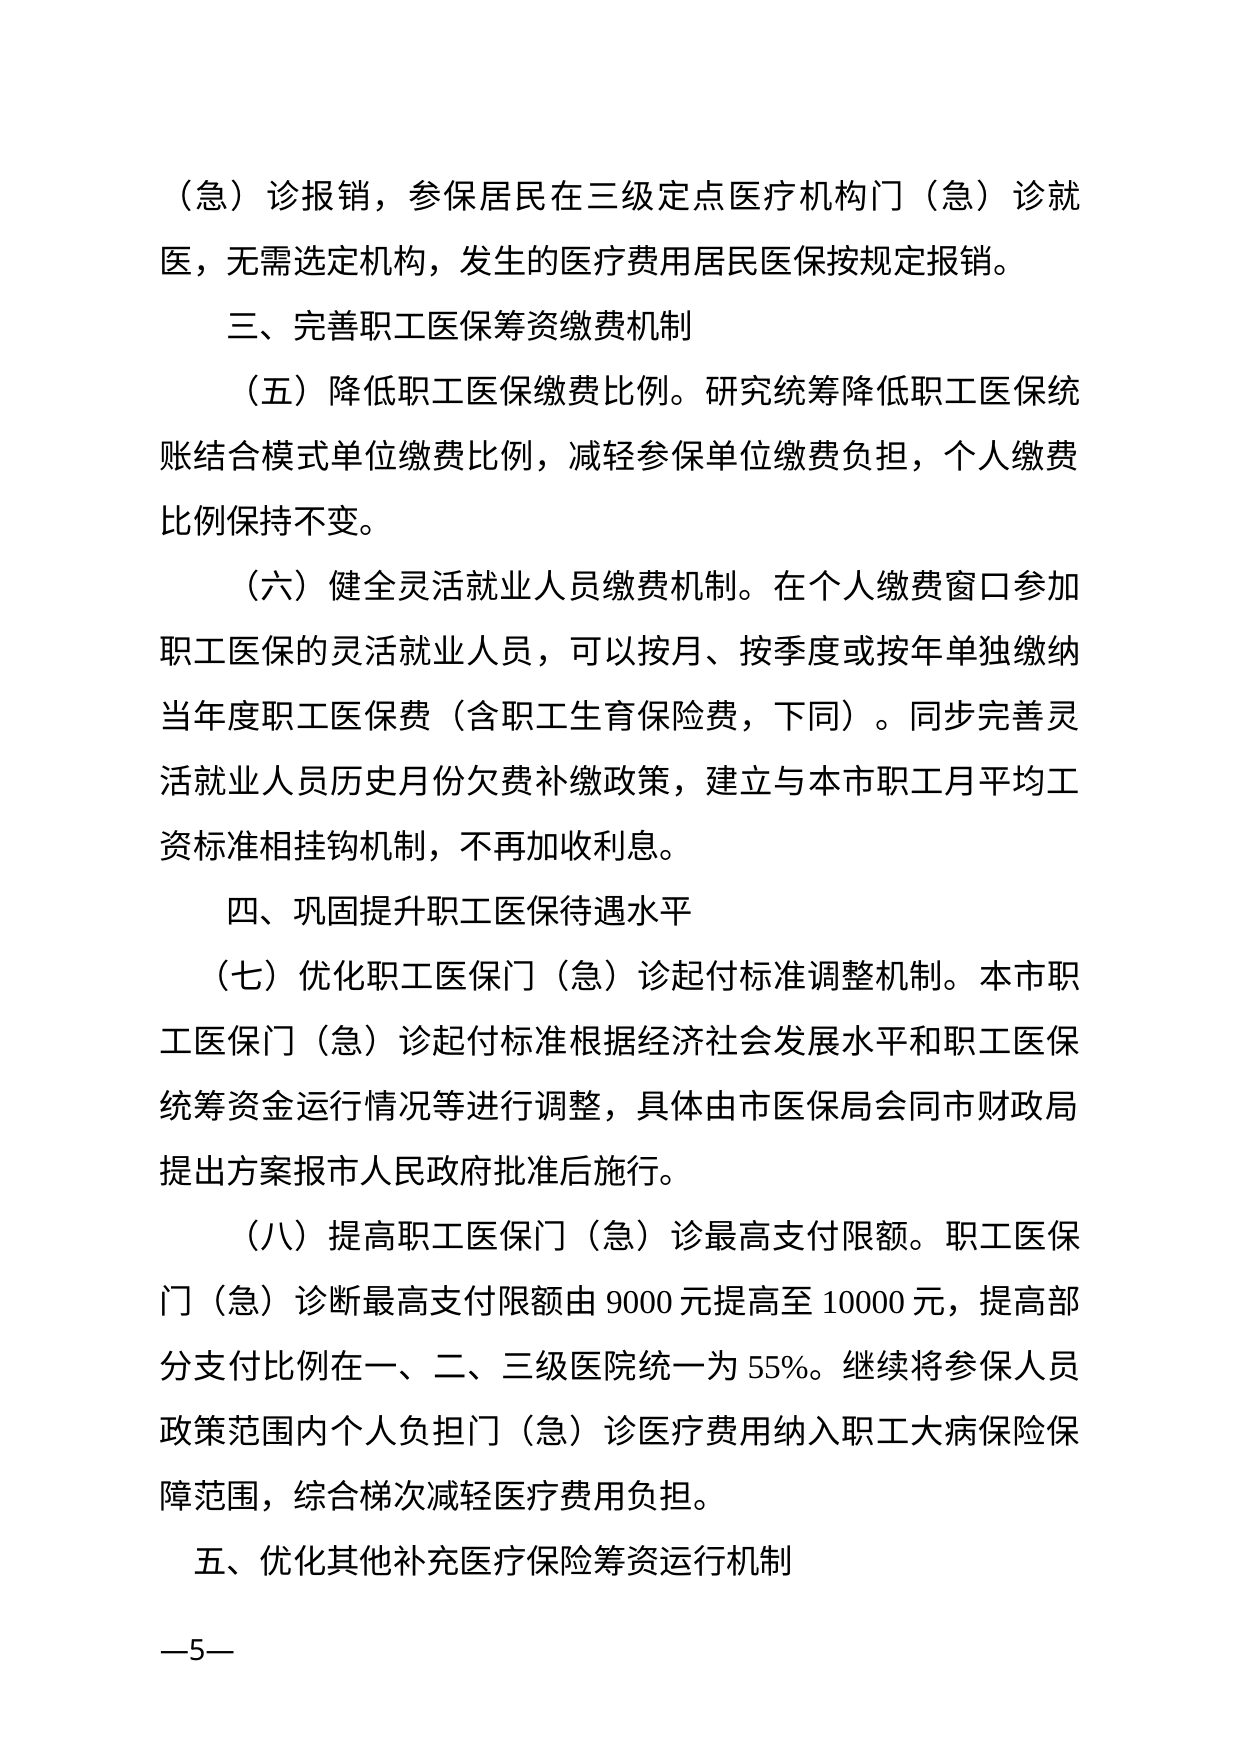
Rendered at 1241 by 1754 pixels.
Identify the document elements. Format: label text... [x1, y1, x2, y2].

list 三、完善职工医保筹资缴费机制 [159, 292, 1081, 357]
list （五）降低职工医保缴费比例。研究统筹降低职工医保统账结合模式单位缴费比例，减轻参保单位缴费负担，个人缴费比例保持不变。 [159, 357, 1081, 552]
list （八）提高职工医保门（急）诊最高支付限额。职工医保门（急）诊断最高支付限额由9000元提高至10000元，提高部分支付比例在一、二、三级医院统一为55%。继续将参保人员政策范围内个人负担门（急）诊医疗费用纳入职工大病保险保障范围，综合梯次减轻医疗费用负担。 [159, 1202, 1081, 1527]
text 五、优化其他补充医疗保险筹资运行机制 [159, 1527, 1081, 1592]
list 四、巩固提升职工医保待遇水平 [159, 877, 1081, 942]
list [159, 162, 1081, 292]
list （六）健全灵活就业人员缴费机制。在个人缴费窗口参加职工医保的灵活就业人员，可以按月、按季度或按年单独缴纳当年度职工医保费（含职工生育保险费，下同）。同步完善灵活就业人员历史月份欠费补缴政策，建立与本市职工月平均工资标准相挂钩机制，不再加收利息。 [159, 552, 1081, 877]
list （七）优化职工医保门（急）诊起付标准调整机制。本市职工医保门（急）诊起付标准根据经济社会发展水平和职工医保统筹资金运行情况等进行调整，具体由市医保局会同市财政局提出方案报市人民政府批准后施行。 [159, 942, 1081, 1202]
